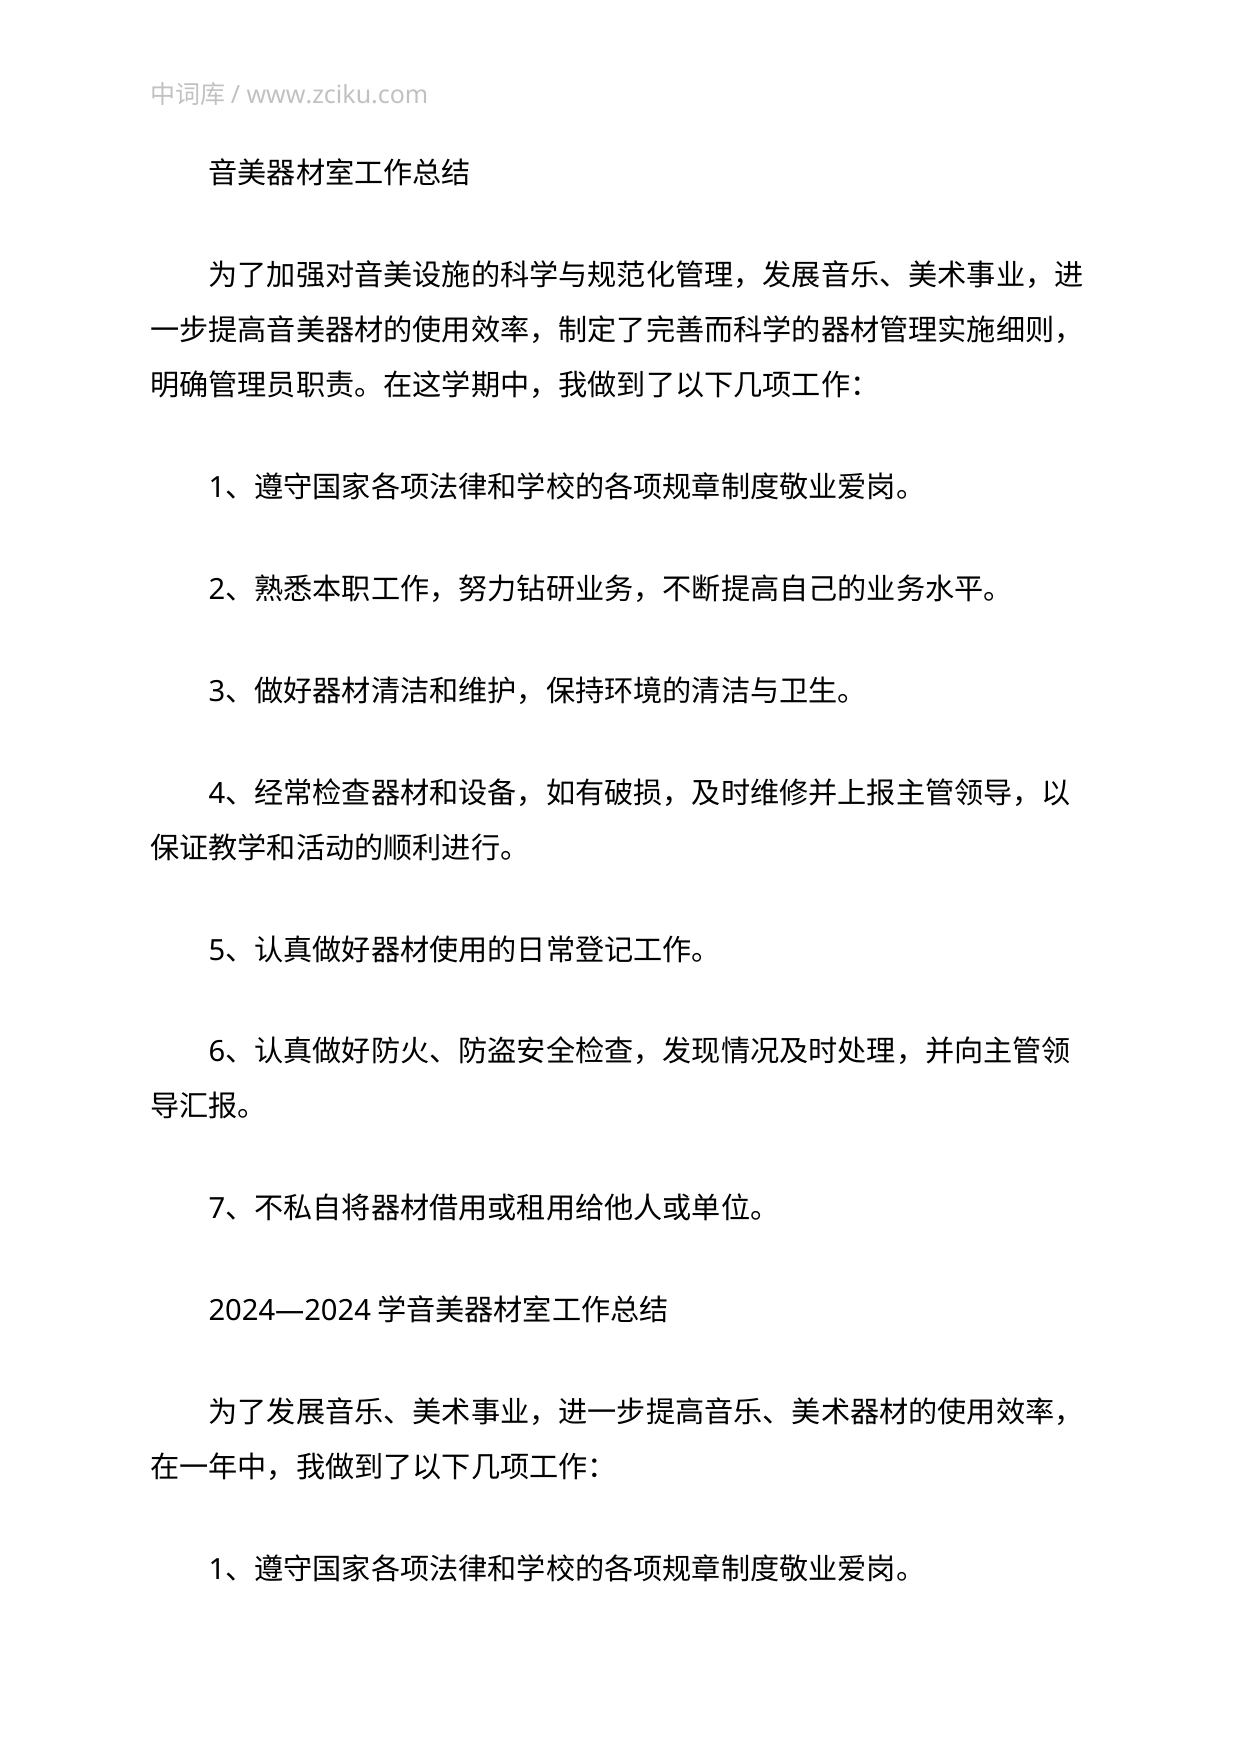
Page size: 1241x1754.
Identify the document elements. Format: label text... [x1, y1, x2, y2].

text 2、熟悉本职工作，努力钻研业务，不断提高自己的业务水平。 [150, 565, 1090, 608]
text 为了加强对音美设施的科学与规范化管理，发展音乐、美术事业，进一步提高音美器材的使用效率，制定了完善而科学的器材管理实施细则，明确管理员职责。在这学期中，我做到了以下几项工作： [150, 252, 1090, 404]
text 7、不私自将器材借用或租用给他人或单位。 [150, 1185, 1090, 1227]
text 6、认真做好防火、防盗安全检查，发现情况及时处理，并向主管领导汇报。 [150, 1028, 1090, 1125]
text 音美器材室工作总结 [150, 150, 1090, 192]
text 1、遵守国家各项法律和学校的各项规章制度敬业爱岗。 [150, 1545, 1090, 1588]
text 1、遵守国家各项法律和学校的各项规章制度敬业爱岗。 [150, 463, 1090, 506]
text 3、做好器材清洁和维护，保持环境的清洁与卫生。 [150, 667, 1090, 710]
text 2024—2024学音美器材室工作总结 [150, 1287, 1090, 1329]
text 4、经常检查器材和设备，如有破损，及时维修并上报主管领导，以保证教学和活动的顺利进行。 [150, 769, 1090, 867]
text 5、认真做好器材使用的日常登记工作。 [150, 926, 1090, 968]
text 为了发展音乐、美术事业，进一步提高音乐、美术器材的使用效率，在一年中，我做到了以下几项工作： [150, 1389, 1090, 1486]
